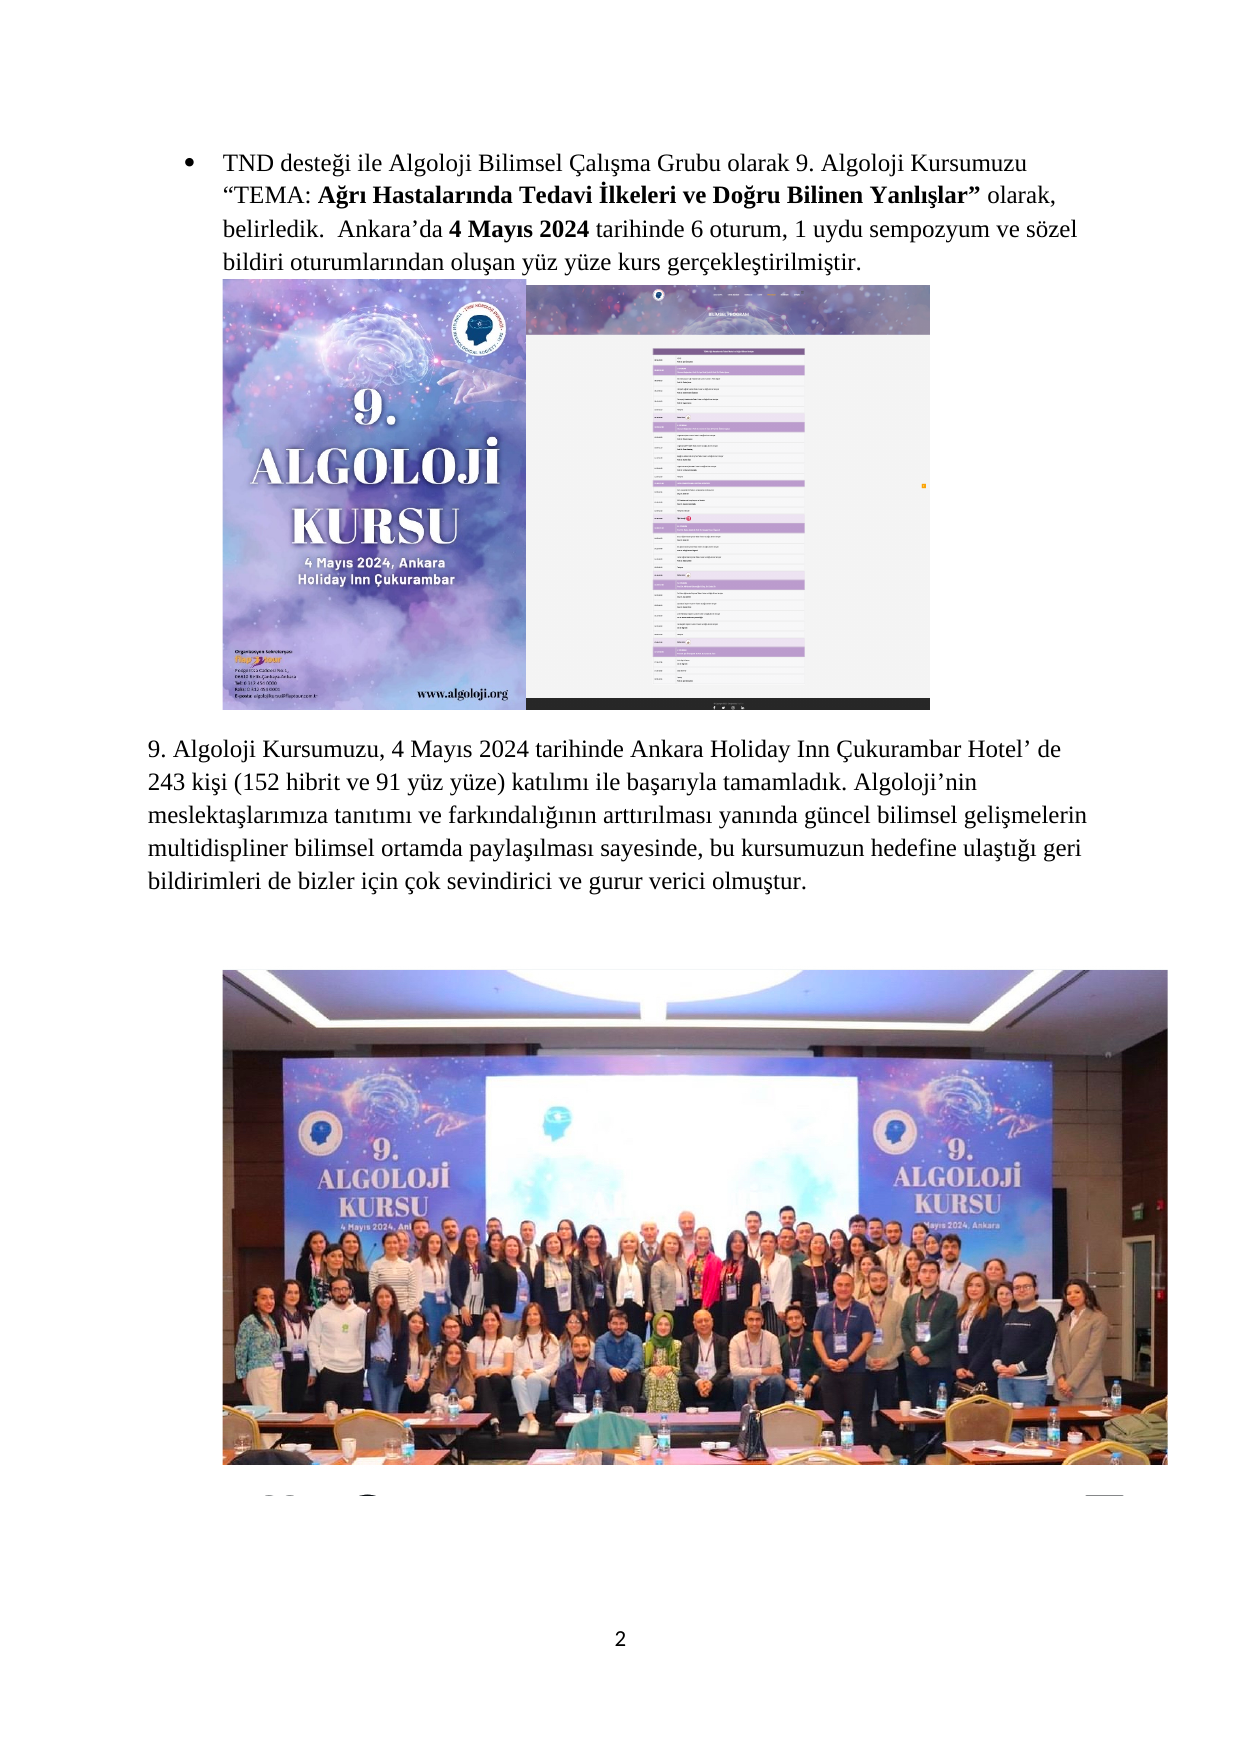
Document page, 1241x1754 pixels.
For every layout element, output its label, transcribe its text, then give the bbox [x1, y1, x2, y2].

list TND desteği ile Algoloji Bilimsel Çalışma Grubu olarak 9. Algoloji Kursumuzu “TEMA: Ağrı Hastalarında Tedavi İlkeleri ve Doğru Bilinen Yanlışlar” olarak, belirledik. Ankara’da 4 Mayıs 2024 tarihinde 6 oturum, 1 uydu sempozyum ve sözel bildiri oturumlarından oluşan yüz yüze kurs gerçekleştirilmiştir. [185, 148, 1093, 275]
picture [222, 279, 930, 710]
picture [222, 953, 1168, 1496]
text 9. Algoloji Kursumuzu, 4 Mayıs 2024 tarihinde Ankara Holiday Inn Çukurambar Hotel’ de 243 kişi (152 hibrit ve 91 yüz yüze) katılımı ile başarıyla tamamladık. Algoloji’nin meslektaşlarımıza tanıtımı ve farkındalığının arttırılması yanında güncel bilimsel gelişmelerin multidispliner bilimsel ortamda paylaşılması sayesinde, bu kursumuzun hedefine ulaştığı geri bildirimleri de bizler için çok sevindirici ve gurur verici olmuştur. [148, 734, 1093, 895]
